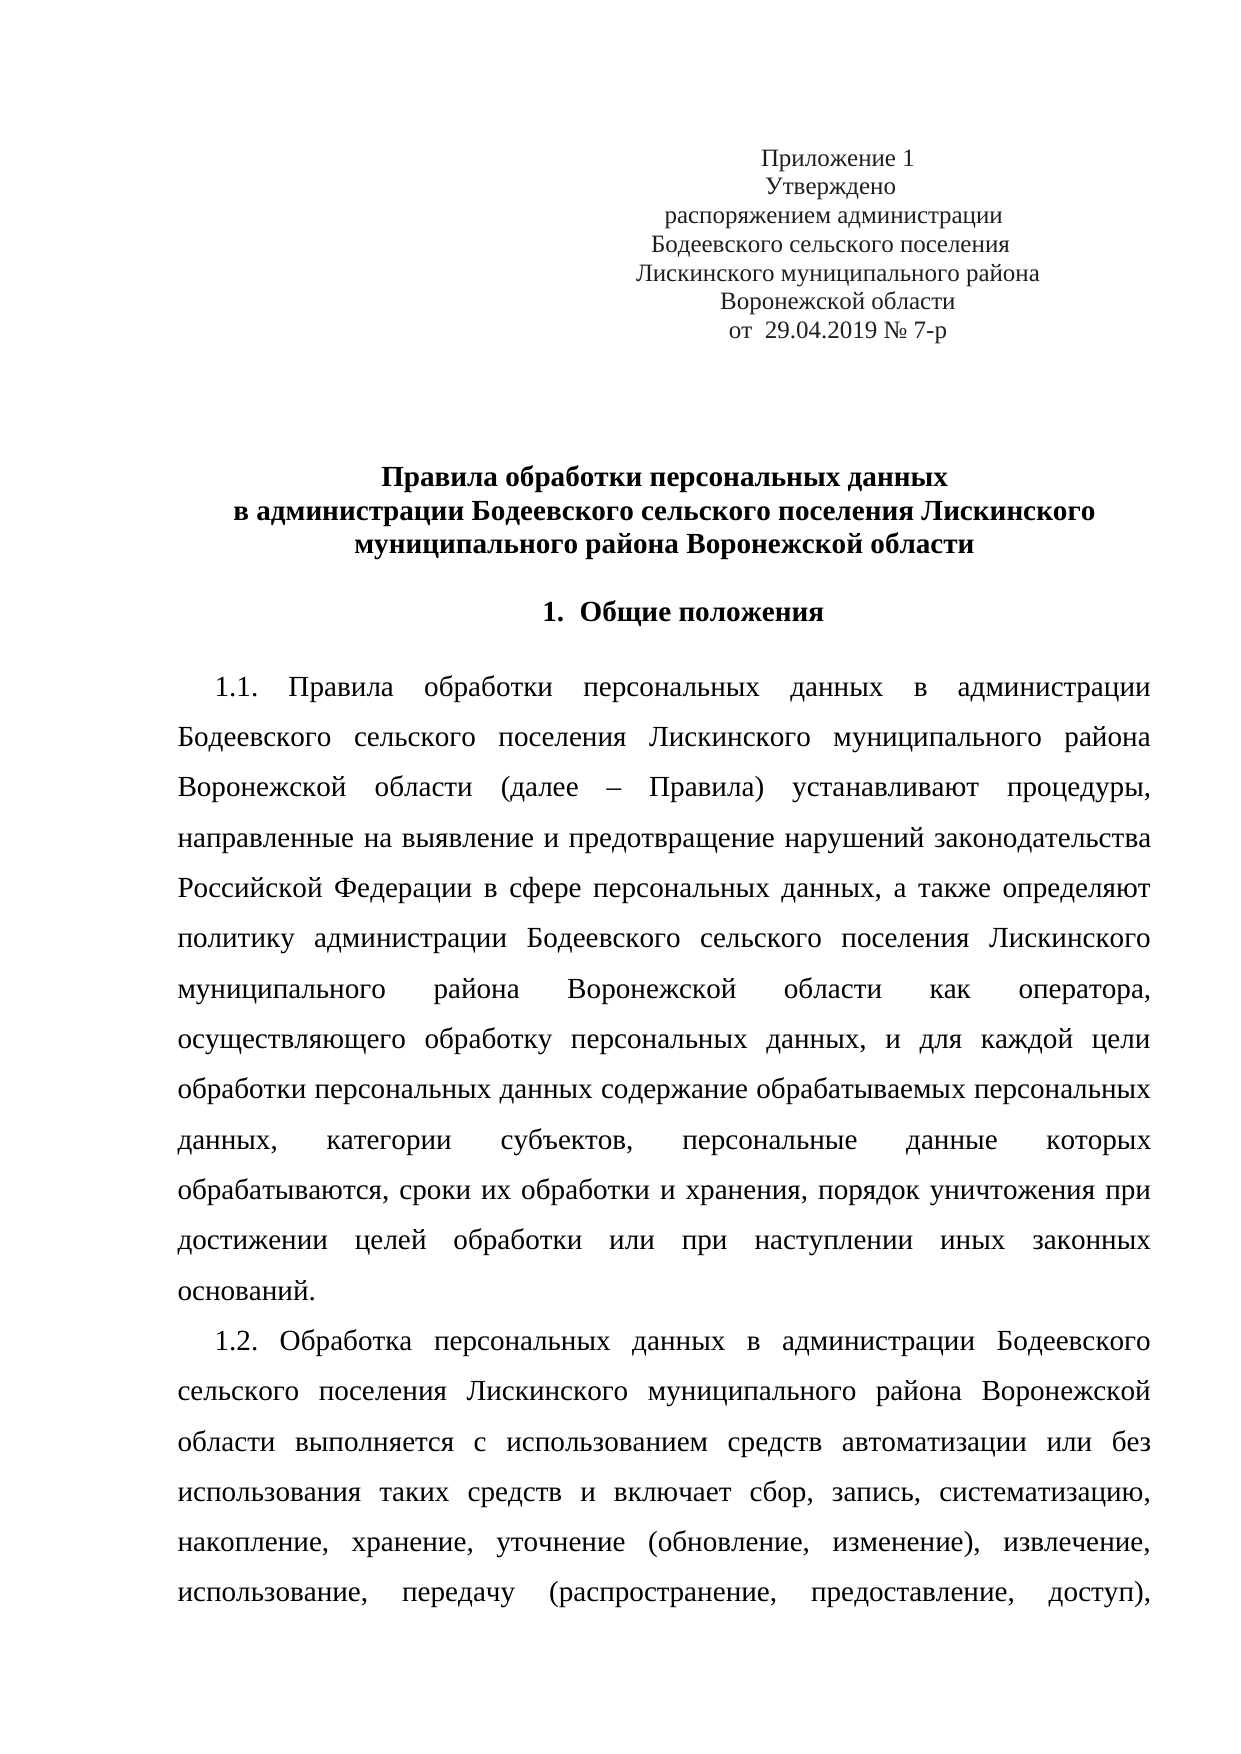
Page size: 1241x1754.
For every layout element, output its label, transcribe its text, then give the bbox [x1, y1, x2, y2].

text 1.1. Правила обработки персональных данных в администрации Бодеевского сельского поселения Лискинского муниципального района Воронежской области (далее – Правила) устанавливают процедуры, направленные на выявление и предотвращение нарушений законодательства Российской Федерации в сфере персональных данных, а также определяют политику администрации Бодеевского сельского поселения Лискинского муниципального района Воронежской области как оператора, осуществляющего обработку персональных данных, и для каждой цели обработки персональных данных содержание обрабатываемых персональных данных, категории субъектов, персональные данные которых обрабатываются, сроки их обработки и хранения, порядок уничтожения при достижении целей обработки или при наступлении иных законных оснований. [177, 669, 1152, 1306]
list Общие положения [214, 594, 1152, 627]
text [177, 1323, 1152, 1608]
text в администрации Бодеевского сельского поселения Лискинского муниципального района Воронежской области [177, 493, 1152, 560]
text Правила обработки персональных данных [177, 459, 1152, 493]
